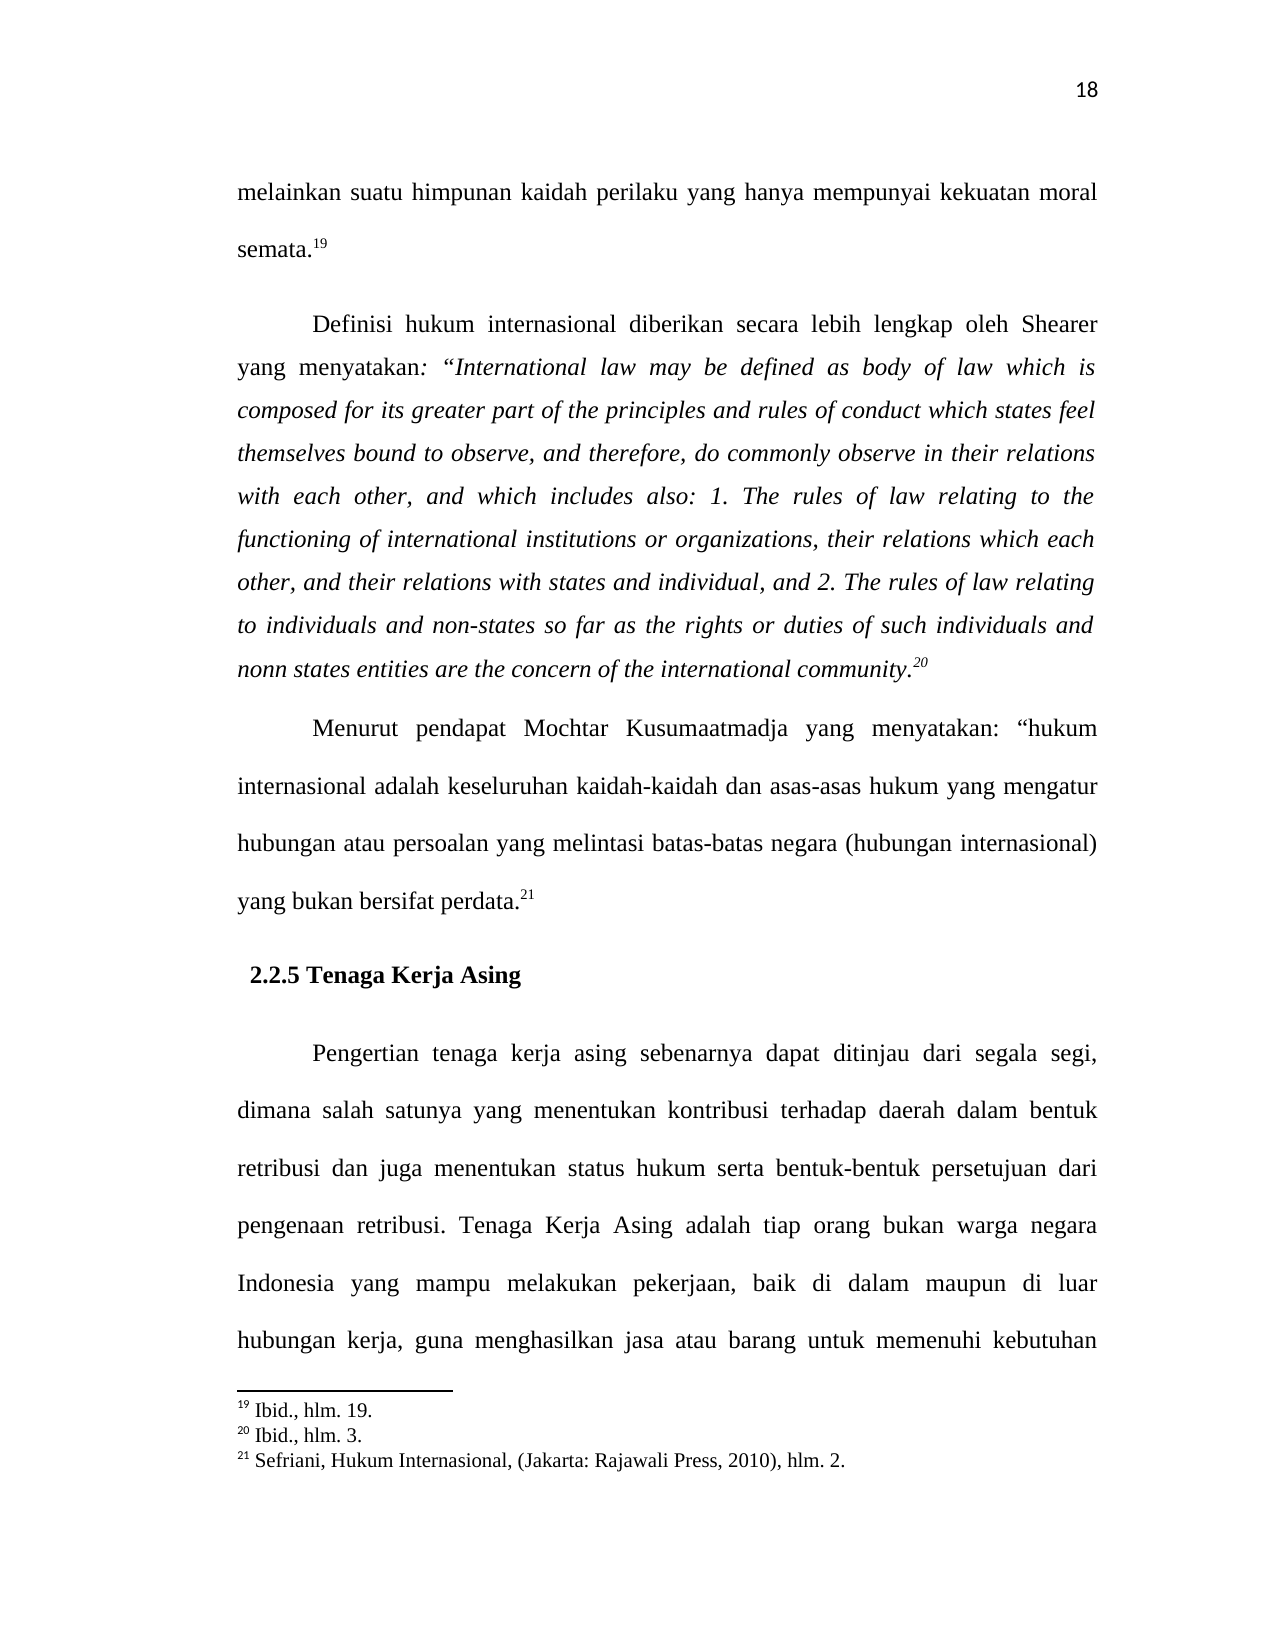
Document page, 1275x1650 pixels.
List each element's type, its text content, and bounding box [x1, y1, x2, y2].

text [237, 1038, 1098, 1354]
text Menurut pendapat Mochtar Kusumaatmadja yang menyatakan: “hukum internasional adalah keseluruhan kaidah-kaidah dan asas-asas hukum yang mengatur hubungan atau persoalan yang melintasi batas-batas negara (hubungan internasional) yang bukan bersifat perdata. [237, 713, 1098, 915]
text 2.2.5 Tenaga Kerja Asing [237, 960, 1098, 989]
text Definisi hukum internasional diberikan secara lebih lengkap oleh Shearer yang menyatakan: “International law may be defined as body of law which is composed for its greater part of the principles and rules of conduct which states feel themselves bound to observe, and therefore, do commonly observe in their relations with each other, and which includes also: 1. The rules of law relating to the functioning of international institutions or organizations, their relations which each other, and their relations with states and individual, and 2. The rules of law relating to individuals and non-states so far as the rights or duties of such individuals and nonn states entities are the concern of the international community. [237, 309, 1098, 682]
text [237, 177, 1098, 263]
